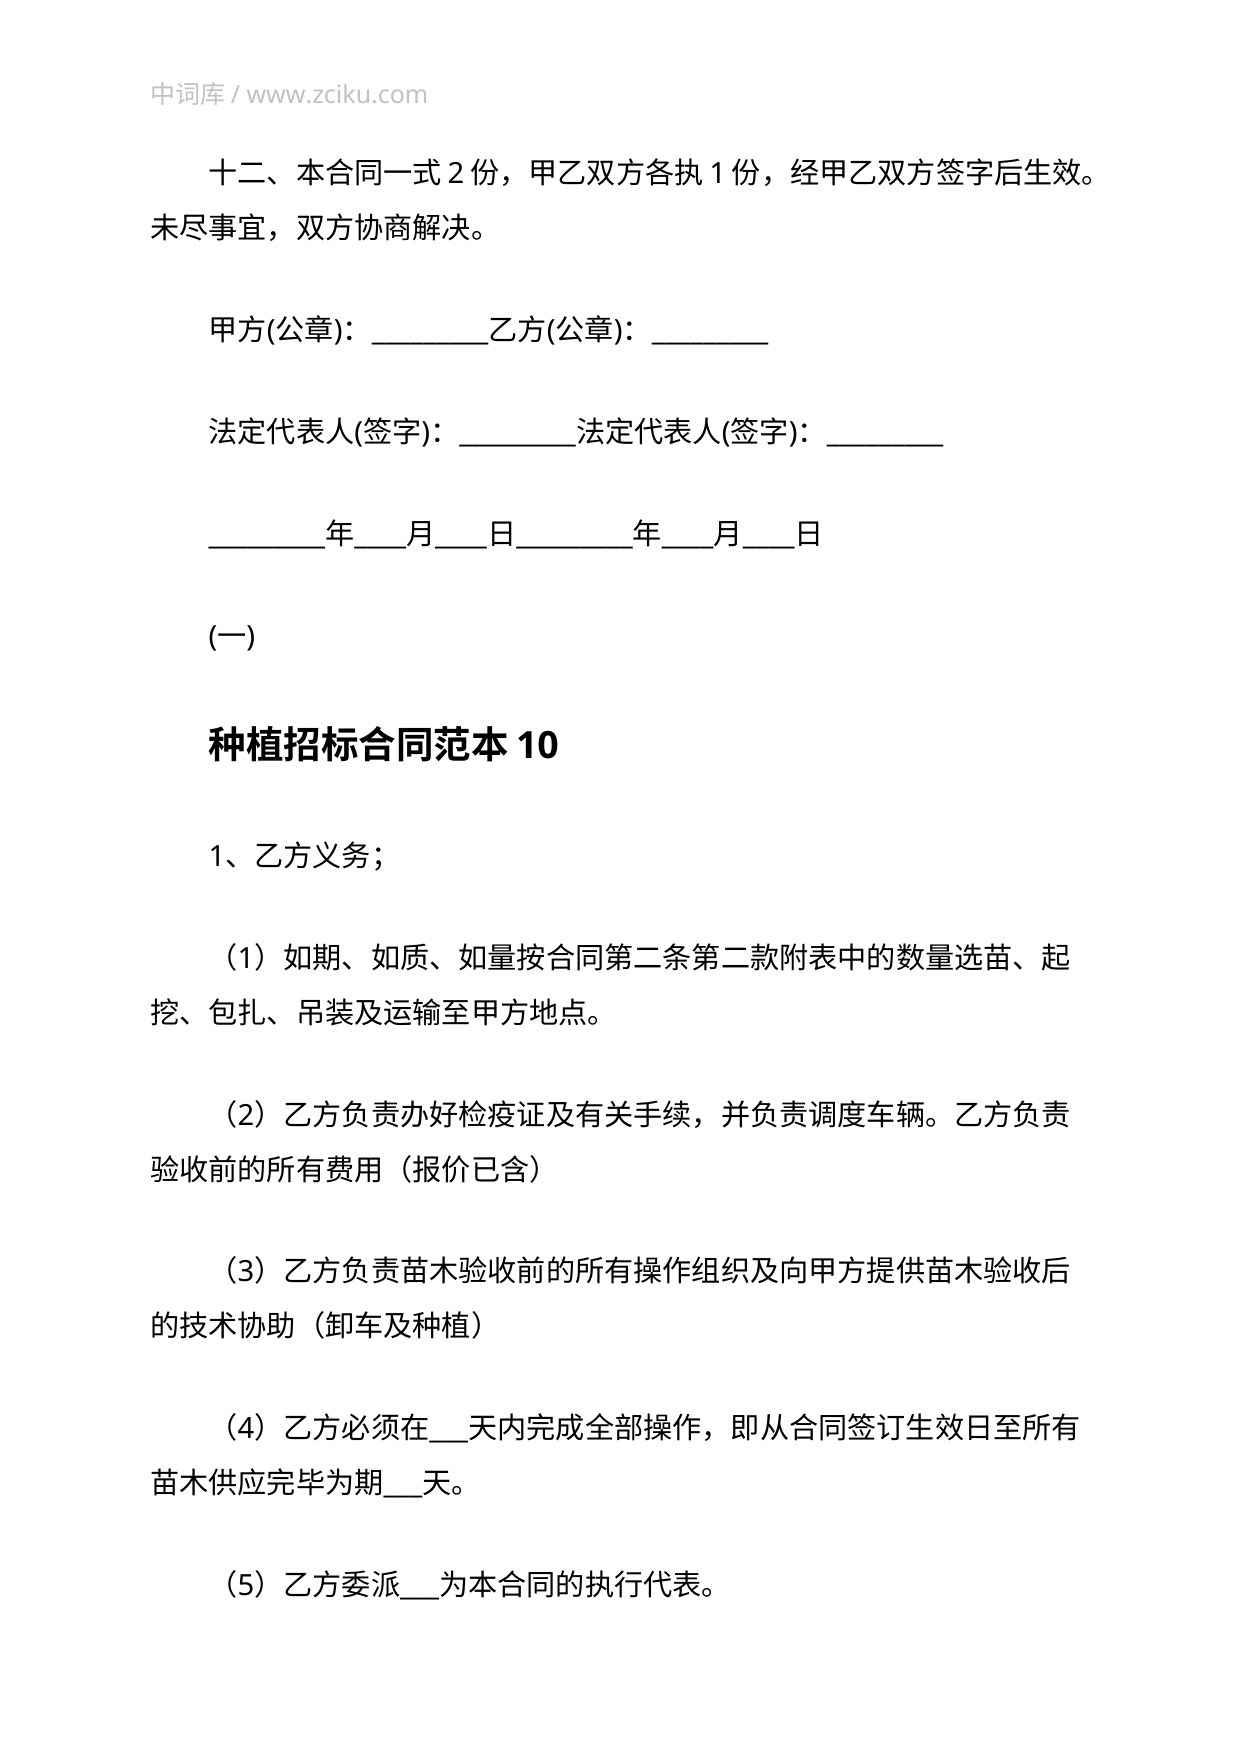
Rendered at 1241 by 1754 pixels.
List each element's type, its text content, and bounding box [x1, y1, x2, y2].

text 种植招标合同范本10 [150, 715, 1090, 769]
text （4）乙方必须在___天内完成全部操作，即从合同签订生效日至所有苗木供应完毕为期___天。 [150, 1404, 1090, 1502]
text （5）乙方委派___为本合同的执行代表。 [150, 1562, 1090, 1604]
text （2）乙方负责办好检疫证及有关手续，并负责调度车辆。乙方负责验收前的所有费用（报价已含） [150, 1091, 1090, 1188]
text 1、乙方义务； [150, 832, 1090, 875]
text 法定代表人(签字)：_________法定代表人(签字)：_________ [150, 409, 1090, 451]
text 十二、本合同一式2份，甲乙双方各执1份，经甲乙双方签字后生效。未尽事宜，双方协商解决。 [150, 150, 1090, 247]
text _________年____月____日_________年____月____日 [150, 511, 1090, 553]
text 甲方(公章)：_________乙方(公章)：_________ [150, 307, 1090, 349]
text （1）如期、如质、如量按合同第二条第二款附表中的数量选苗、起挖、包扎、吊装及运输至甲方地点。 [150, 934, 1090, 1032]
text (一) [150, 613, 1090, 655]
text （3）乙方负责苗木验收前的所有操作组织及向甲方提供苗木验收后的技术协助（卸车及种植） [150, 1248, 1090, 1345]
